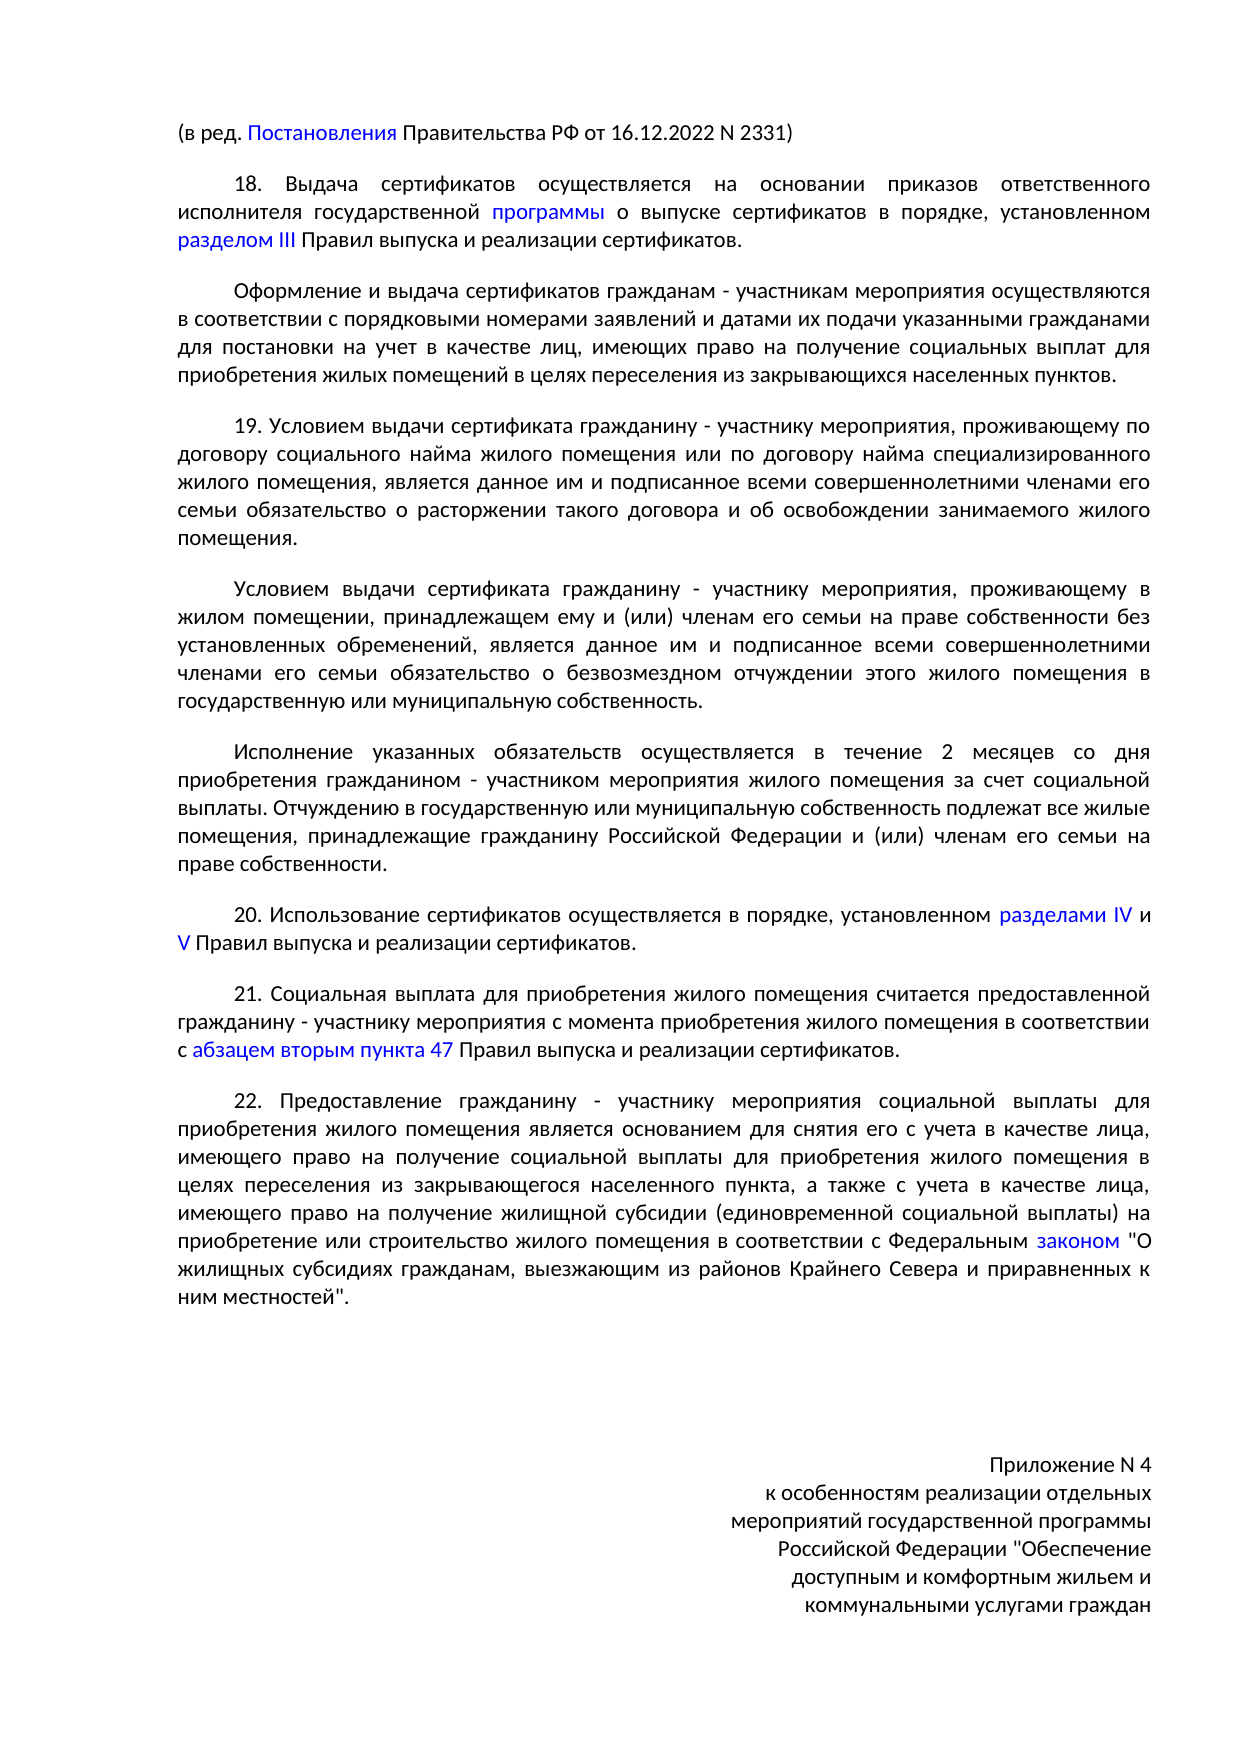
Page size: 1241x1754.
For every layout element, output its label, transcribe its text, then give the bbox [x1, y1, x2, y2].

text Приложение N 4 [177, 1450, 1152, 1478]
text коммунальными услугами граждан [177, 1590, 1152, 1618]
text мероприятий государственной программы [177, 1506, 1152, 1534]
text (в ред. Постановления Правительства РФ от 16.12.2022 N 2331) [177, 118, 1152, 146]
text к особенностям реализации отдельных [177, 1478, 1152, 1506]
text доступным и комфортным жильем и [177, 1562, 1152, 1590]
text 21. Социальная выплата для приобретения жилого помещения считается предоставленной гражданину - участнику мероприятия с момента приобретения жилого помещения в соответствии с абзацем вторым пункта 47 Правил выпуска и реализации сертификатов. [177, 979, 1152, 1063]
text 19. Условием выдачи сертификата гражданину - участнику мероприятия, проживающему по договору социального найма жилого помещения или по договору найма специализированного жилого помещения, является данное им и подписанное всеми совершеннолетними членами его семьи обязательство о расторжении такого договора и об освобождении занимаемого жилого помещения. [177, 411, 1152, 551]
text 18. Выдача сертификатов осуществляется на основании приказов ответственного исполнителя государственной программы о выпуске сертификатов в порядке, установленном разделом III Правил выпуска и реализации сертификатов. [177, 169, 1152, 253]
text 22. Предоставление гражданину - участнику мероприятия социальной выплаты для приобретения жилого помещения является основанием для снятия его с учета в качестве лица, имеющего право на получение социальной выплаты для приобретения жилого помещения в целях переселения из закрывающегося населенного пункта, а также с учета в качестве лица, имеющего право на получение жилищной субсидии (единовременной социальной выплаты) на приобретение или строительство жилого помещения в соответствии с Федеральным законом "О жилищных субсидиях гражданам, выезжающим из районов Крайнего Севера и приравненных к ним местностей". [177, 1086, 1152, 1310]
text Условием выдачи сертификата гражданину - участнику мероприятия, проживающему в жилом помещении, принадлежащем ему и (или) членам его семьи на праве собственности без установленных обременений, является данное им и подписанное всеми совершеннолетними членами его семьи обязательство о безвозмездном отчуждении этого жилого помещения в государственную или муниципальную собственность. [177, 574, 1152, 714]
text Российской Федерации "Обеспечение [177, 1534, 1152, 1562]
text 20. Использование сертификатов осуществляется в порядке, установленном разделами IV и V Правил выпуска и реализации сертификатов. [177, 900, 1152, 956]
text Исполнение указанных обязательств осуществляется в течение 2 месяцев со дня приобретения гражданином - участником мероприятия жилого помещения за счет социальной выплаты. Отчуждению в государственную или муниципальную собственность подлежат все жилые помещения, принадлежащие гражданину Российской Федерации и (или) членам его семьи на праве собственности. [177, 737, 1152, 877]
text Оформление и выдача сертификатов гражданам - участникам мероприятия осуществляются в соответствии с порядковыми номерами заявлений и датами их подачи указанными гражданами для постановки на учет в качестве лиц, имеющих право на получение социальных выплат для приобретения жилых помещений в целях переселения из закрывающихся населенных пунктов. [177, 276, 1152, 388]
